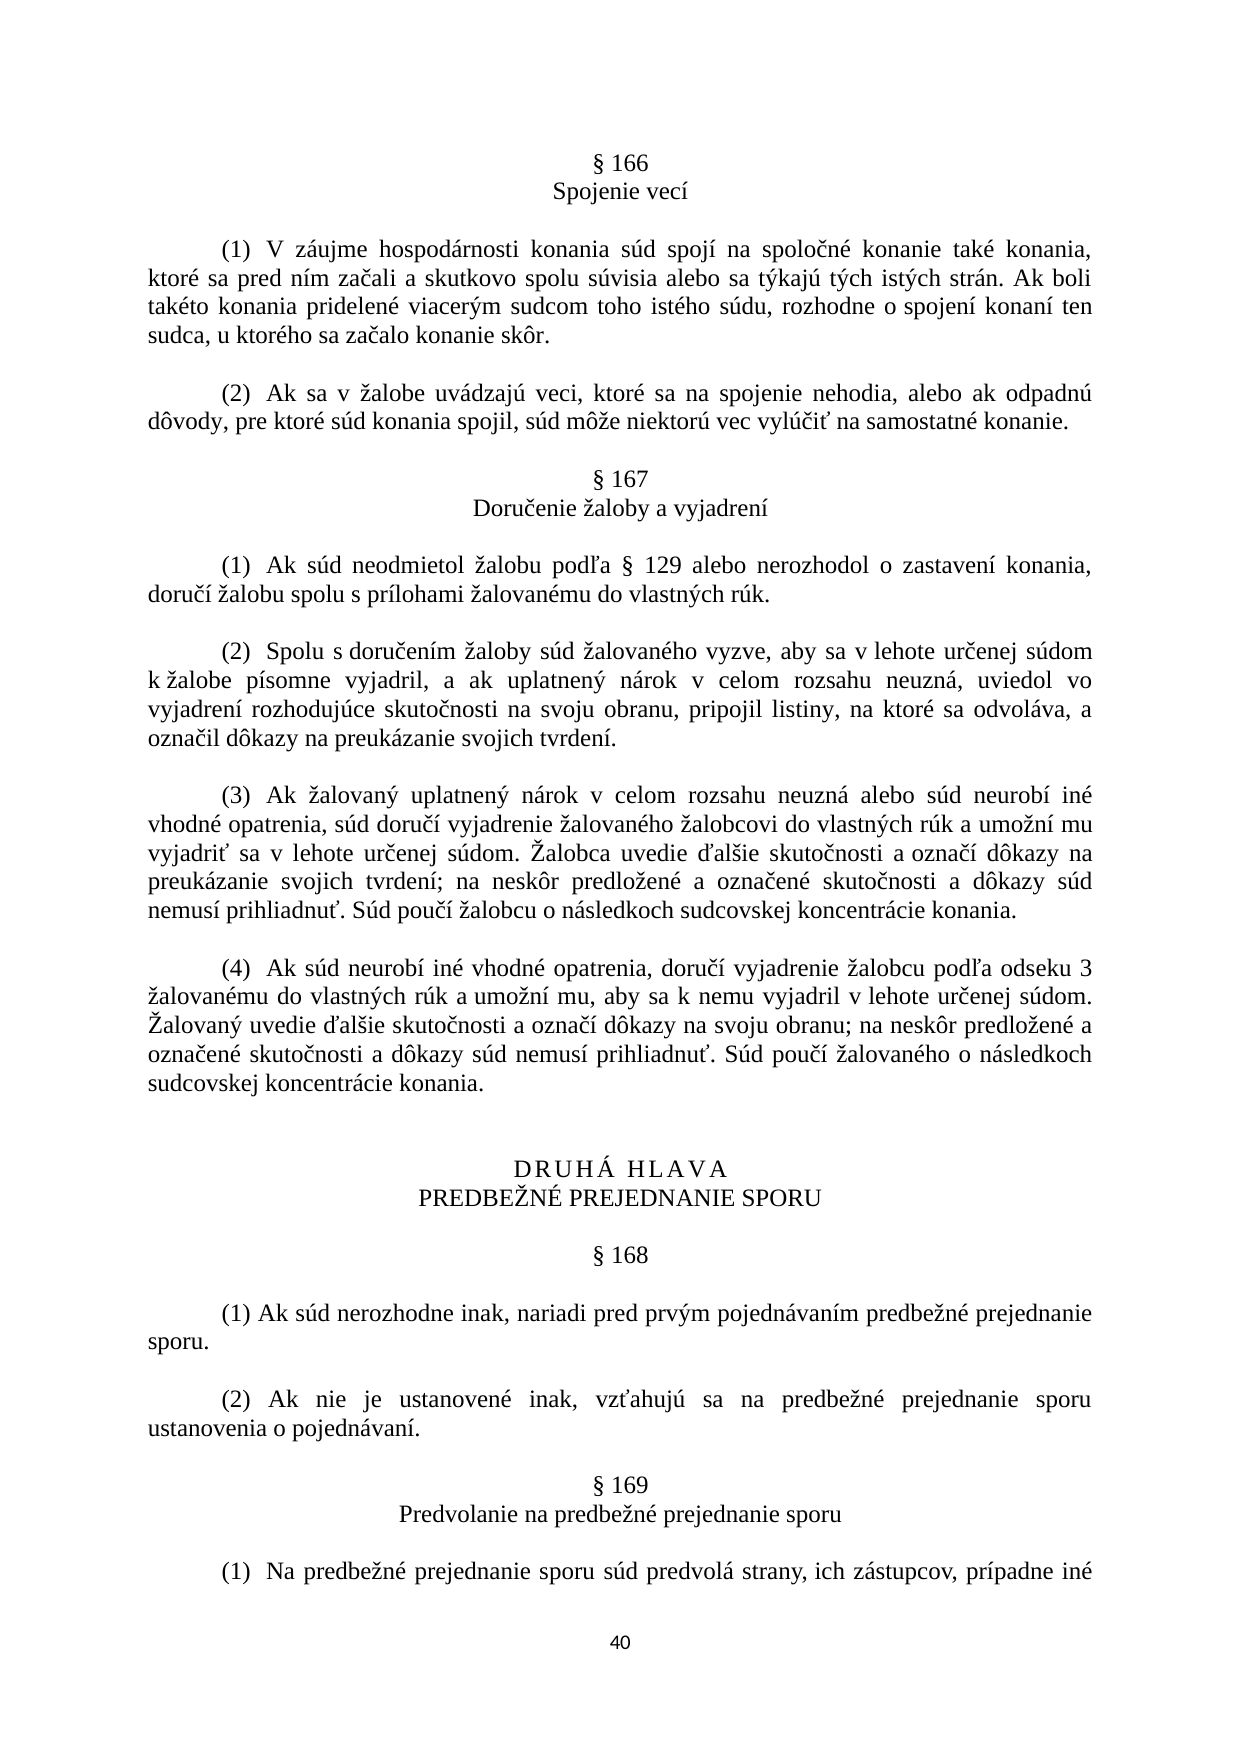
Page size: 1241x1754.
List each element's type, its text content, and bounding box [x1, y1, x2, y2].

text Spojenie vecí [148, 176, 1093, 205]
text Doručenie žaloby a vyjadrení [148, 493, 1093, 521]
text (1) Ak súd nerozhodne inak, nariadi pred prvým pojednávaním predbežné prejednanie sporu. [148, 1298, 1093, 1355]
list Ak súd neurobí iné vhodné opatrenia, doručí vyjadrenie žalobcu podľa odseku 3 žalovanému do vlastných rúk a umožní mu, aby sa k nemu vyjadril v lehote určenej súdom. Žalovaný uvedie ďalšie skutočnosti a označí dôkazy na svoju obranu; na neskôr predložené a označené skutočnosti a dôkazy súd nemusí prihliadnuť. Súd poučí žalovaného o následkoch sudcovskej koncentrácie konania. [148, 953, 1093, 1096]
list Spolu s doručením žaloby súd žalovaného vyzve, aby sa v lehote určenej súdom k žalobe písomne vyjadril, a ak uplatnený nárok v celom rozsahu neuzná, uviedol vo vyjadrení rozhodujúce skutočnosti na svoju obranu, pripojil listiny, na ktoré sa odvoláva, a označil dôkazy na preukázanie svojich tvrdení. [148, 636, 1093, 751]
list Ak sa v žalobe uvádzajú veci, ktoré sa na spojenie nehodia, alebo ak odpadnú dôvody, pre ktoré súd konania spojil, súd môže niektorú vec vylúčiť na samostatné konanie. [148, 378, 1093, 435]
text § 167 [148, 464, 1093, 493]
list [148, 1556, 1093, 1585]
text Predbežné prejednanie sporu [148, 1183, 1093, 1211]
list Ak súd neodmietol žalobu podľa § 129 alebo nerozhodol o zastavení konania, doručí žalobu spolu s prílohami žalovanému do vlastných rúk. [148, 550, 1093, 608]
text § 166 [148, 148, 1093, 176]
list Ak žalovaný uplatnený nárok v celom rozsahu neuzná alebo súd neurobí iné vhodné opatrenia, súd doručí vyjadrenie žalovaného žalobcovi do vlastných rúk a umožní mu vyjadriť sa v lehote určenej súdom. Žalobca uvedie ďalšie skutočnosti a označí dôkazy na preukázanie svojich tvrdení; na neskôr predložené a označené skutočnosti a dôkazy súd nemusí prihliadnuť. Súd poučí žalobcu o následkoch sudcovskej koncentrácie konania. [148, 780, 1093, 924]
text § 169 [148, 1470, 1093, 1499]
text § 168 [148, 1240, 1093, 1269]
list V záujme hospodárnosti konania súd spojí na spoločné konanie také konania, ktoré sa pred ním začali a skutkovo spolu súvisia alebo sa týkajú tých istých strán. Ak boli takéto konania pridelené viacerým sudcom toho istého súdu, rozhodne o spojení konaní ten sudca, u ktorého sa začalo konanie skôr. [148, 234, 1093, 349]
text Predvolanie na predbežné prejednanie sporu [148, 1499, 1093, 1528]
text druhá hlava [148, 1154, 1093, 1183]
text (2) Ak nie je ustanovené inak, vzťahujú sa na predbežné prejednanie sporu ustanovenia o pojednávaní. [148, 1384, 1093, 1441]
